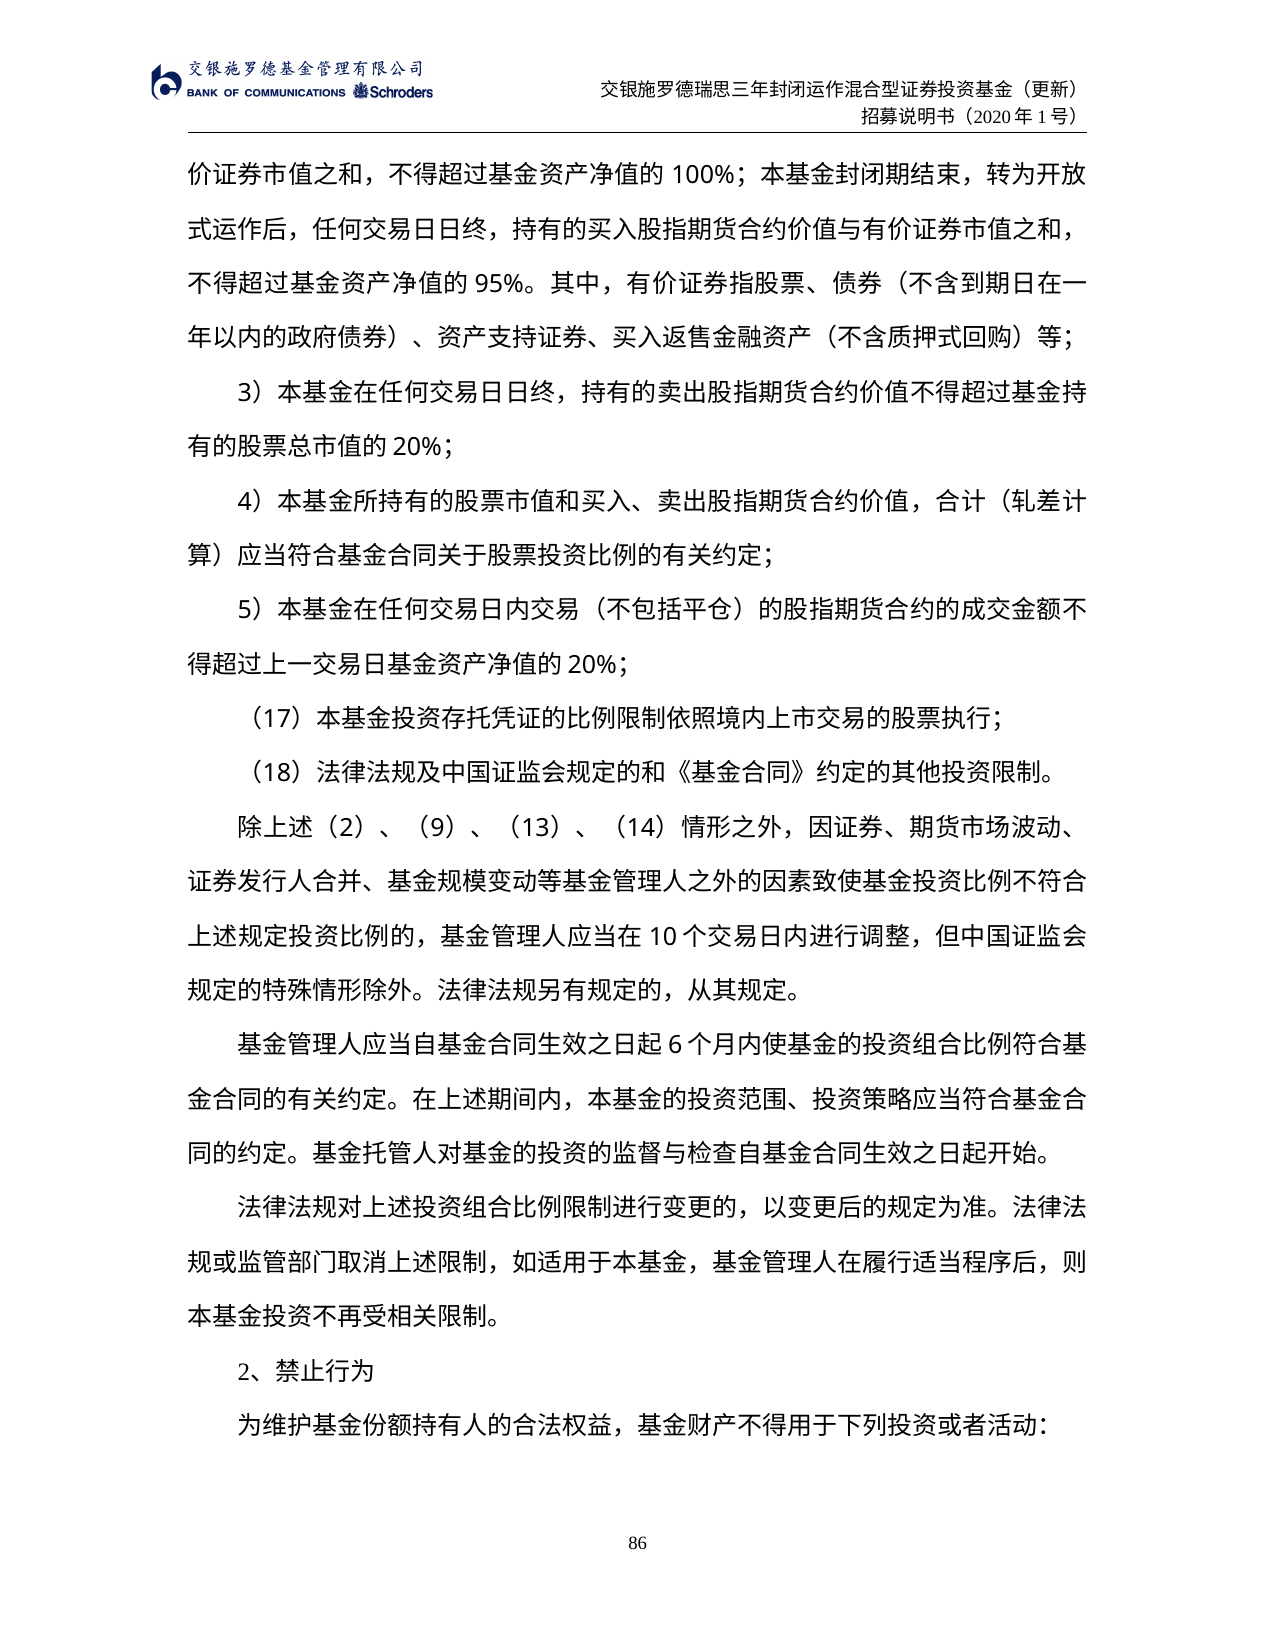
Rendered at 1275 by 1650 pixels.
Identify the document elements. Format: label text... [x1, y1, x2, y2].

text 2、禁止行为 [187, 1351, 1087, 1387]
text （18）法律法规及中国证监会规定的和《基金合同》约定的其他投资限制。 [187, 753, 1087, 789]
text 法律法规对上述投资组合比例限制进行变更的，以变更后的规定为准。法律法规或监管部门取消上述限制，如适用于本基金，基金管理人在履行适当程序后，则本基金投资不再受相关限制。 [187, 1188, 1087, 1333]
text 4）本基金所持有的股票市值和买入、卖出股指期货合约价值，合计（轧差计算）应当符合基金合同关于股票投资比例的有关约定； [187, 481, 1087, 572]
text 为维护基金份额持有人的合法权益，基金财产不得用于下列投资或者活动： [187, 1405, 1087, 1442]
text 5）本基金在任何交易日内交易（不包括平仓）的股指期货合约的成交金额不得超过上一交易日基金资产净值的20%； [187, 590, 1087, 680]
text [187, 155, 1087, 354]
text （17）本基金投资存托凭证的比例限制依照境内上市交易的股票执行； [187, 698, 1087, 735]
text 除上述（2）、（9）、（13）、（14）情形之外，因证券、期货市场波动、证券发行人合并、基金规模变动等基金管理人之外的因素致使基金投资比例不符合上述规定投资比例的，基金管理人应当在10个交易日内进行调整，但中国证监会规定的特殊情形除外。法律法规另有规定的，从其规定。 [187, 807, 1087, 1007]
text 3）本基金在任何交易日日终，持有的卖出股指期货合约价值不得超过基金持有的股票总市值的20%； [187, 372, 1087, 463]
text 基金管理人应当自基金合同生效之日起6个月内使基金的投资组合比例符合基金合同的有关约定。在上述期间内，本基金的投资范围、投资策略应当符合基金合同的约定。基金托管人对基金的投资的监督与检查自基金合同生效之日起开始。 [187, 1025, 1087, 1170]
picture [151, 61, 433, 100]
